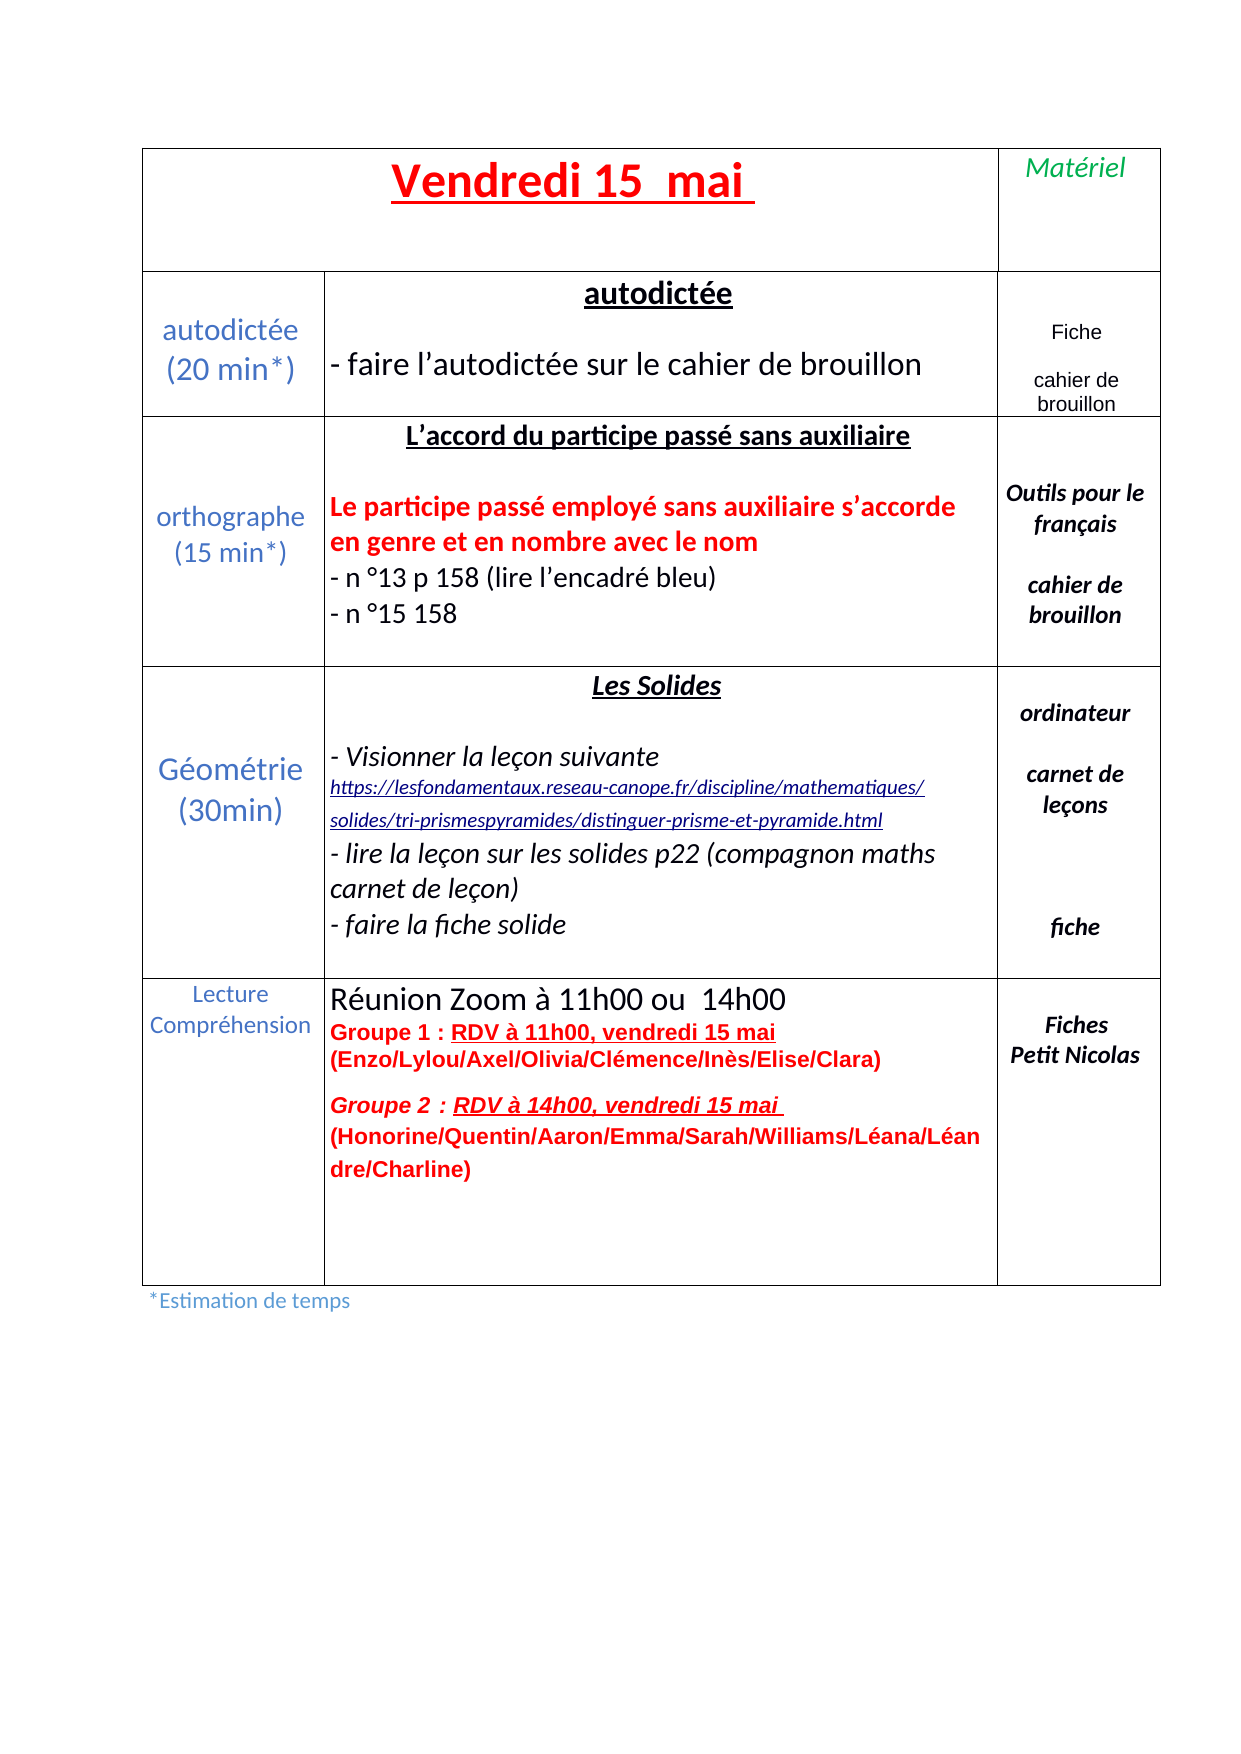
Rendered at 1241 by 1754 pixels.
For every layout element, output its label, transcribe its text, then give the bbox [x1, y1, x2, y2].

text *Estimation de temps [148, 1286, 1093, 1314]
table_cell L’accord du participe passé sans auxiliaire Le participe passé employé sans auxiliaire s’accorde en genre et en nombre avec le nom - n °13 p 158 (lire l’encadré bleu) - n °15 158 [325, 417, 997, 666]
table_cell Fiche cahier de brouillon [998, 272, 1160, 416]
table_cell Les Solides - Visionner la leçon suivante https://lesfondamentaux.reseau-canope.fr/discipline/mathematiques/solides/tri-prismespyramides/distinguer-prisme-et-pyramide.html - lire la leçon sur les solides p22 (compagnon maths carnet de leçon) - faire la fiche solide [325, 667, 997, 977]
table_cell Réunion Zoom à 11h00 ou 14h00 Groupe 1 : RDV à 11h00, vendredi 15 mai (Enzo/Lylou/Axel/Olivia/Clémence/Inès/Elise/Clara) Groupe 2 : RDV à 14h00, vendredi 15 mai (Honorine/Quentin/Aaron/Emma/Sarah/Williams/Léana/Léandre/Charline) [325, 979, 997, 1285]
table_header Matériel [999, 149, 1160, 271]
table_cell Lecture Compréhension [143, 979, 324, 1285]
table_cell Géométrie (30min) [143, 667, 324, 977]
table_cell ordinateur carnet de leçons fiche [998, 667, 1160, 977]
table_cell autodictée - faire l’autodictée sur le cahier de brouillon [325, 272, 997, 416]
table_cell Outils pour le français cahier de brouillon [998, 417, 1160, 666]
table_cell autodictée (20 min*) [143, 272, 324, 416]
table_cell orthographe (15 min*) [143, 417, 324, 666]
table_cell Fiches Petit Nicolas [998, 979, 1160, 1285]
table_header Vendredi 15 mai [143, 149, 998, 271]
